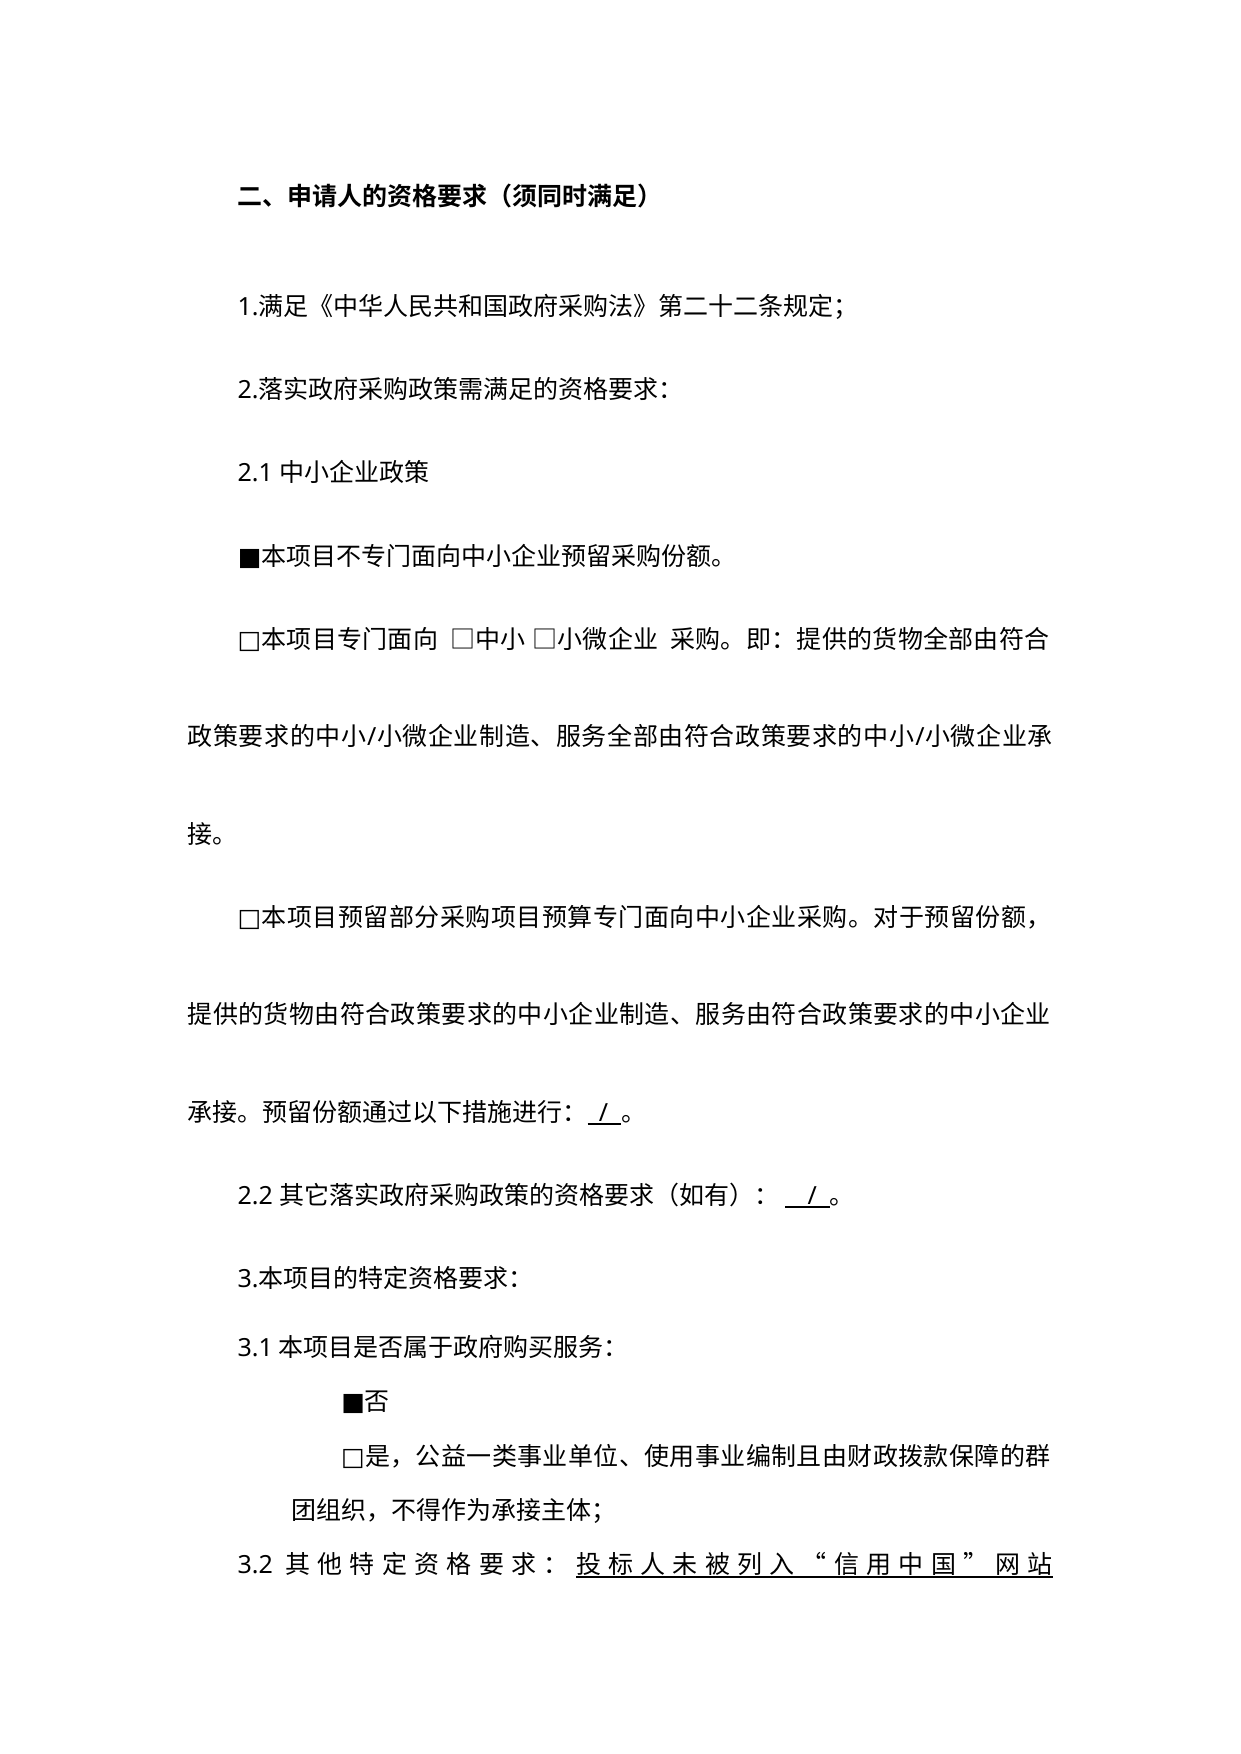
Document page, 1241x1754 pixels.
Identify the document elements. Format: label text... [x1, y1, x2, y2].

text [187, 1545, 1053, 1581]
text □本项目专门面向 □中小 □小微企业 采购。即：提供的货物全部由符合政策要求的中小/小微企业制造、服务全部由符合政策要求的中小/小微企业承接。 [187, 605, 1053, 865]
text 2.落实政府采购政策需满足的资格要求： [187, 355, 1053, 420]
text 3.1本项目是否属于政府购买服务： [187, 1327, 1053, 1363]
text ■否 [291, 1382, 1053, 1418]
text ■本项目不专门面向中小企业预留采购份额。 [187, 522, 1053, 587]
subtitle 二、申请人的资格要求（须同时满足） [187, 162, 1053, 227]
text □本项目预留部分采购项目预算专门面向中小企业采购。对于预留份额，提供的货物由符合政策要求的中小企业制造、服务由符合政策要求的中小企业承接。预留份额通过以下措施进行： / 。 [187, 883, 1053, 1143]
text 2.2 其它落实政府采购政策的资格要求（如有）： / 。 [187, 1161, 1053, 1226]
text 1.满足《中华人民共和国政府采购法》第二十二条规定； [187, 272, 1053, 337]
text □是，公益一类事业单位、使用事业编制且由财政拨款保障的群团组织，不得作为承接主体； [291, 1436, 1053, 1527]
text 3.本项目的特定资格要求： [187, 1244, 1053, 1309]
text 2.1 中小企业政策 [187, 438, 1053, 503]
